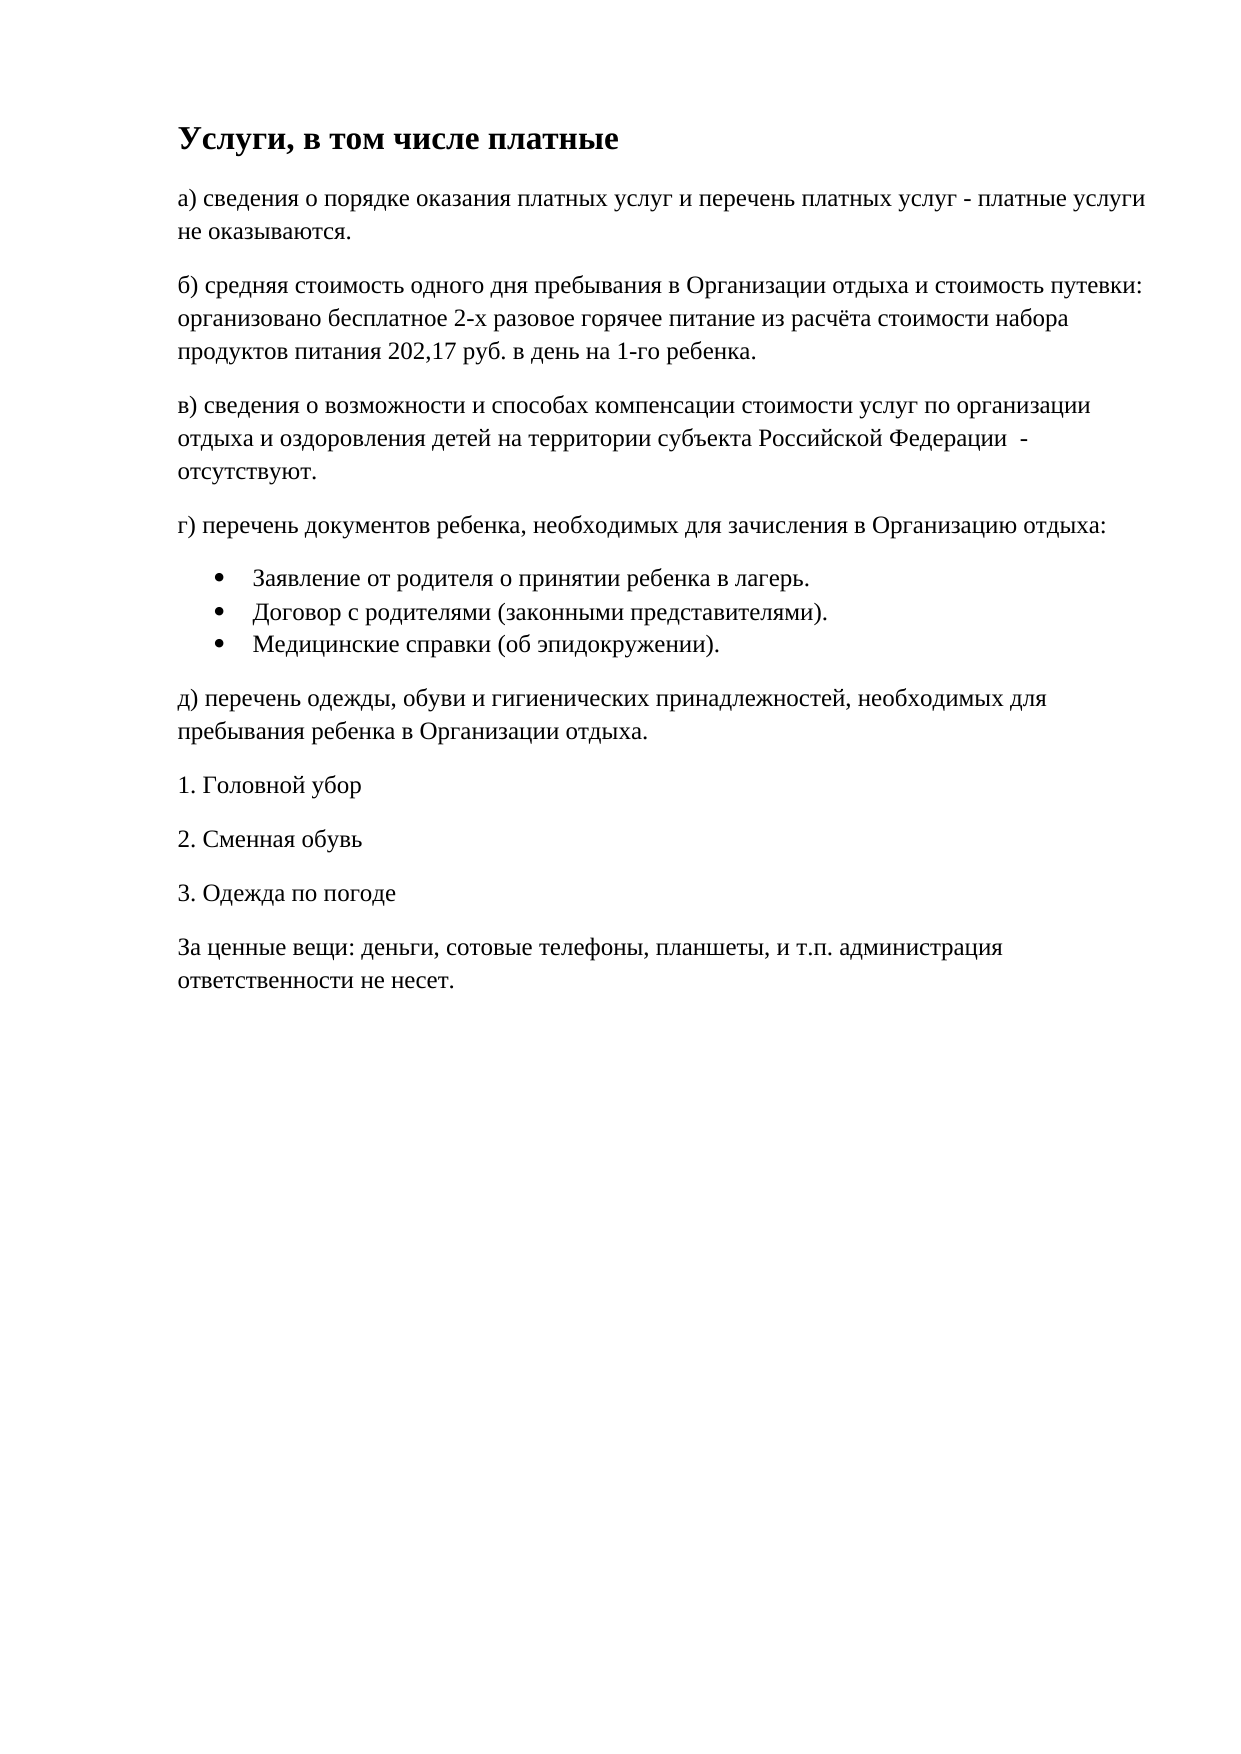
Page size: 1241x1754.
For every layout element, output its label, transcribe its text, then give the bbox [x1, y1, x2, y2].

text Услуги, в том числе платные [177, 118, 1152, 156]
text б) средняя стоимость одного дня пребывания в Организации отдыха и стоимость путевки: организовано бесплатное 2-х разовое горячее питание из расчёта стоимости набора продуктов питания 202,17 руб. в день на 1-го ребенка. [177, 270, 1152, 365]
list Заявление от родителя о принятии ребенка в лагерь. [215, 563, 1152, 592]
text 3. Одежда по погоде [177, 878, 1152, 907]
text 1. Головной убор [177, 770, 1152, 799]
text г) перечень документов ребенка, необходимых для зачисления в Организацию отдыха: [177, 510, 1152, 538]
text а) сведения о порядке оказания платных услуг и перечень платных услуг - платные услуги не оказываются. [177, 183, 1152, 245]
text За ценные вещи: деньги, сотовые телефоны, планшеты, и т.п. администрация ответственности не несет. [177, 932, 1152, 994]
list Медицинские справки (об эпидокружении). [215, 629, 1152, 658]
list Договор с родителями (законными представителями). [215, 597, 1152, 625]
text 2. Сменная обувь [177, 824, 1152, 853]
text в) сведения о возможности и способах компенсации стоимости услуг по организации отдыха и оздоровления детей на территории субъекта Российской Федерации - отсутствуют. [177, 390, 1152, 484]
text д) перечень одежды, обуви и гигиенических принадлежностей, необходимых для пребывания ребенка в Организации отдыха. [177, 683, 1152, 745]
